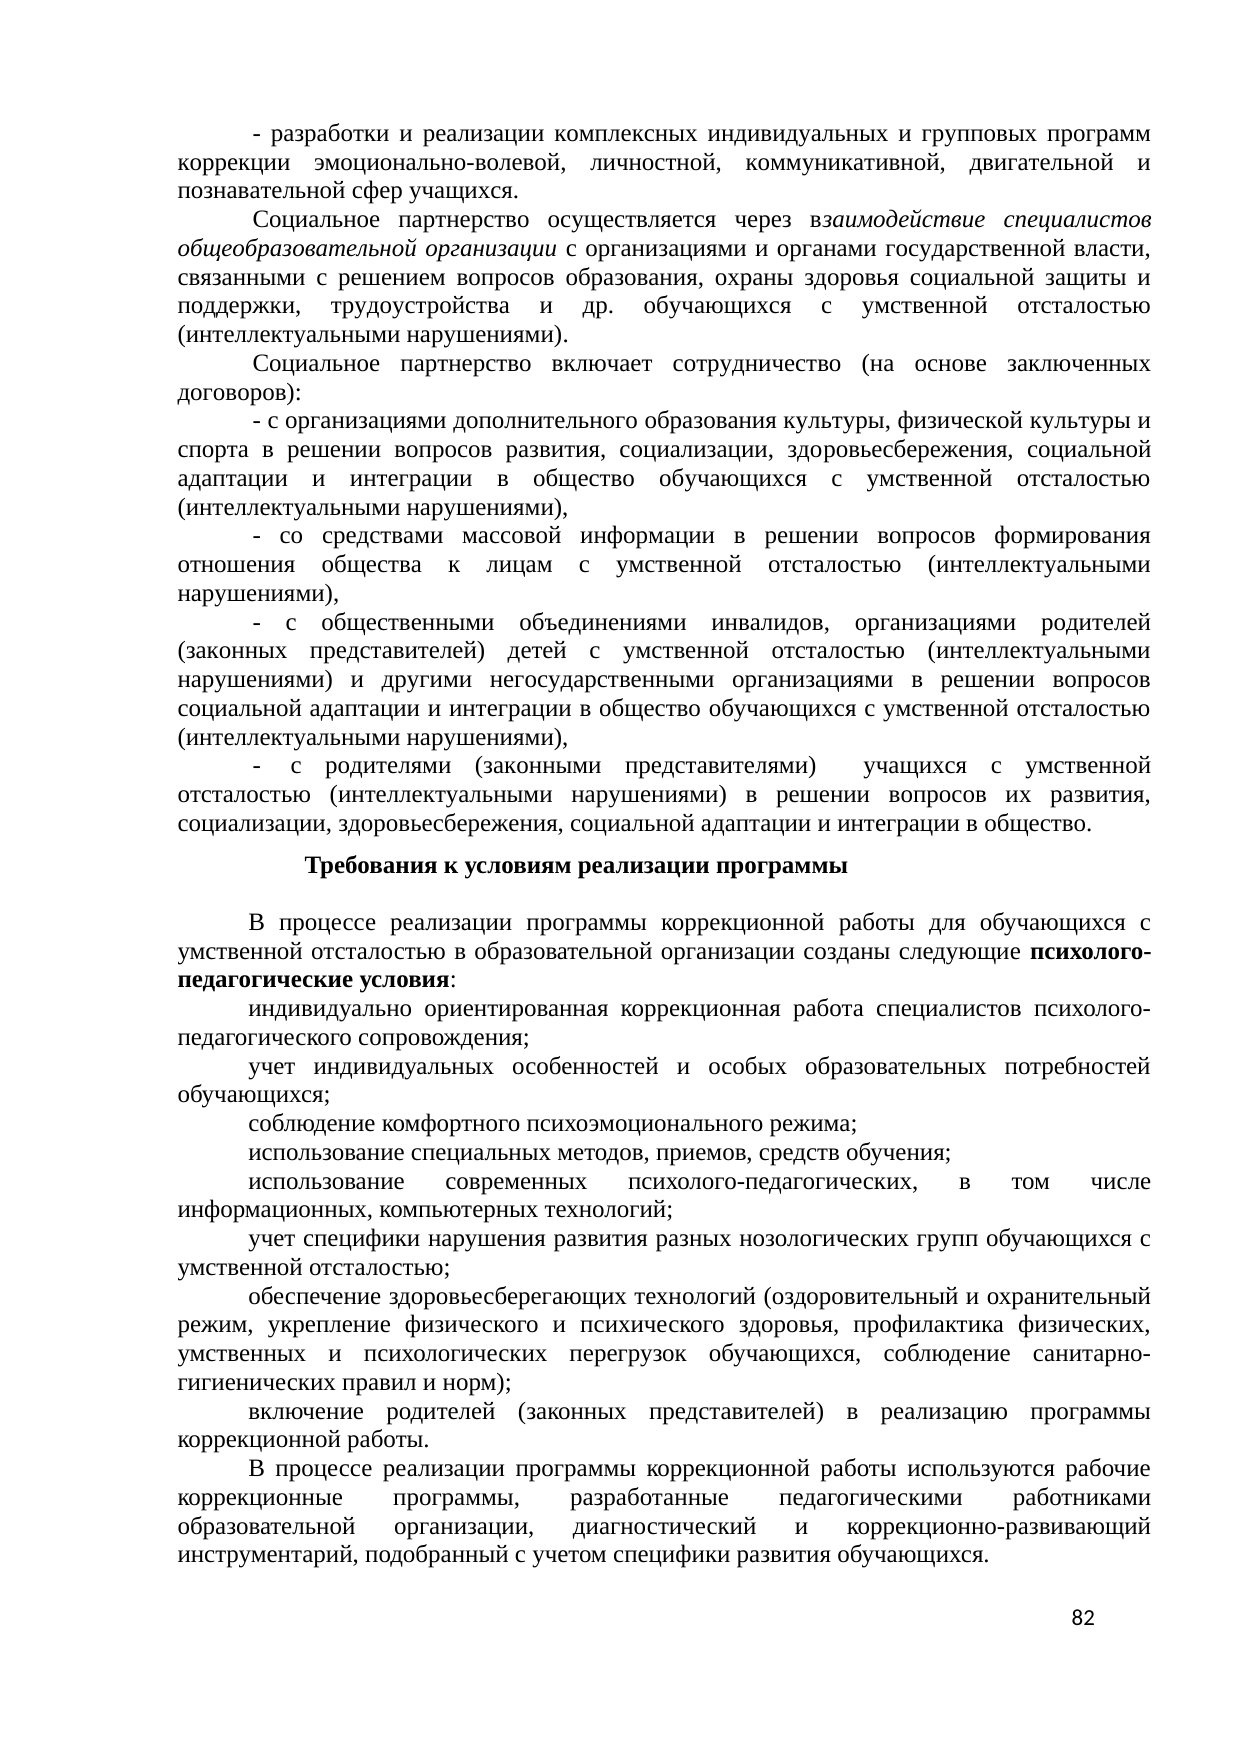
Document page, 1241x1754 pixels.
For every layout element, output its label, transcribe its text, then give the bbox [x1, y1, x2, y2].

text Социальное партнерство осуществляется через взаимодействие специалистов общеобразовательной организации с организациями и органами государственной власти, связанными с решением вопросов образования, охраны здоровья социальной защиты и поддержки, трудоустройства и др. обучающихся с умственной отсталостью (интеллектуальными нарушениями). [177, 204, 1152, 348]
text использование специальных методов, приемов, средств обучения; [177, 1137, 1152, 1166]
text - с организациями дополнительного образования культуры, физической культуры и спорта в решении вопросов развития, социализации, здоровьесбережения, социальной адаптации и интеграции в общество обучающихся с умственной отсталостью (интеллектуальными нарушениями), [177, 406, 1152, 521]
text - с общественными объединениями инвалидов, организациями родителей (законных представителей) детей с умственной отсталостью (интеллектуальными нарушениями) и другими негосударственными организациями в решении вопросов социальной адаптации и интеграции в общество обучающихся с умственной отсталостью (интеллектуальными нарушениями), [177, 607, 1152, 751]
text обеспечение здоровьесберегающих технологий (оздоровительный и охранительный режим, укрепление физического и психического здоровья, профилактика физических, умственных и психологических перегрузок обучающихся, соблюдение санитарно-гигиенических правил и норм); [177, 1281, 1152, 1396]
text В процессе реализации программы коррекционной работы для обучающихся с умственной отсталостью в образовательной организации созданы следующие психолого-педагогические условия: [177, 907, 1152, 993]
text учет индивидуальных особенностей и особых образовательных потребностей обучающихся; [177, 1051, 1152, 1108]
text - разработки и реализации комплексных индивидуальных и групповых программ коррекции эмоционально-волевой, личностной, коммуникативной, двигательной и познавательной сфер учащихся. [177, 118, 1152, 204]
text - со средствами массовой информации в решении вопросов формирования отношения общества к лицам с умственной отсталостью (интеллектуальными нарушениями), [177, 521, 1152, 607]
text В процессе реализации программы коррекционной работы используются рабочие коррекционные программы, разработанные педагогическими работниками образовательной организации, диагностический и коррекционно-развивающий инструментарий, подобранный с учетом специфики развития обучающихся. [177, 1453, 1152, 1568]
text соблюдение комфортного психоэмоционального режима; [177, 1108, 1152, 1137]
text индивидуально ориентированная коррекционная работа специалистов психолого-педагогического сопровождения; [177, 993, 1152, 1051]
text учет специфики нарушения развития разных нозологических групп обучающихся с умственной отсталостью; [177, 1223, 1152, 1281]
text Требования к условиям реализации программы [177, 850, 1152, 879]
text Социальное партнерство включает сотрудничество (на основе заключенных договоров): [177, 348, 1152, 406]
text - с родителями (законными представителями) учащихся с умственной отсталостью (интеллектуальными нарушениями) в решении вопросов их развития, социализации, здоровьесбережения, социальной адаптации и интеграции в общество. [177, 751, 1152, 837]
text включение родителей (законных представителей) в реализацию программы коррекционной работы. [177, 1396, 1152, 1453]
text использование современных психолого-педагогических, в том числе информационных, компьютерных технологий; [177, 1166, 1152, 1223]
